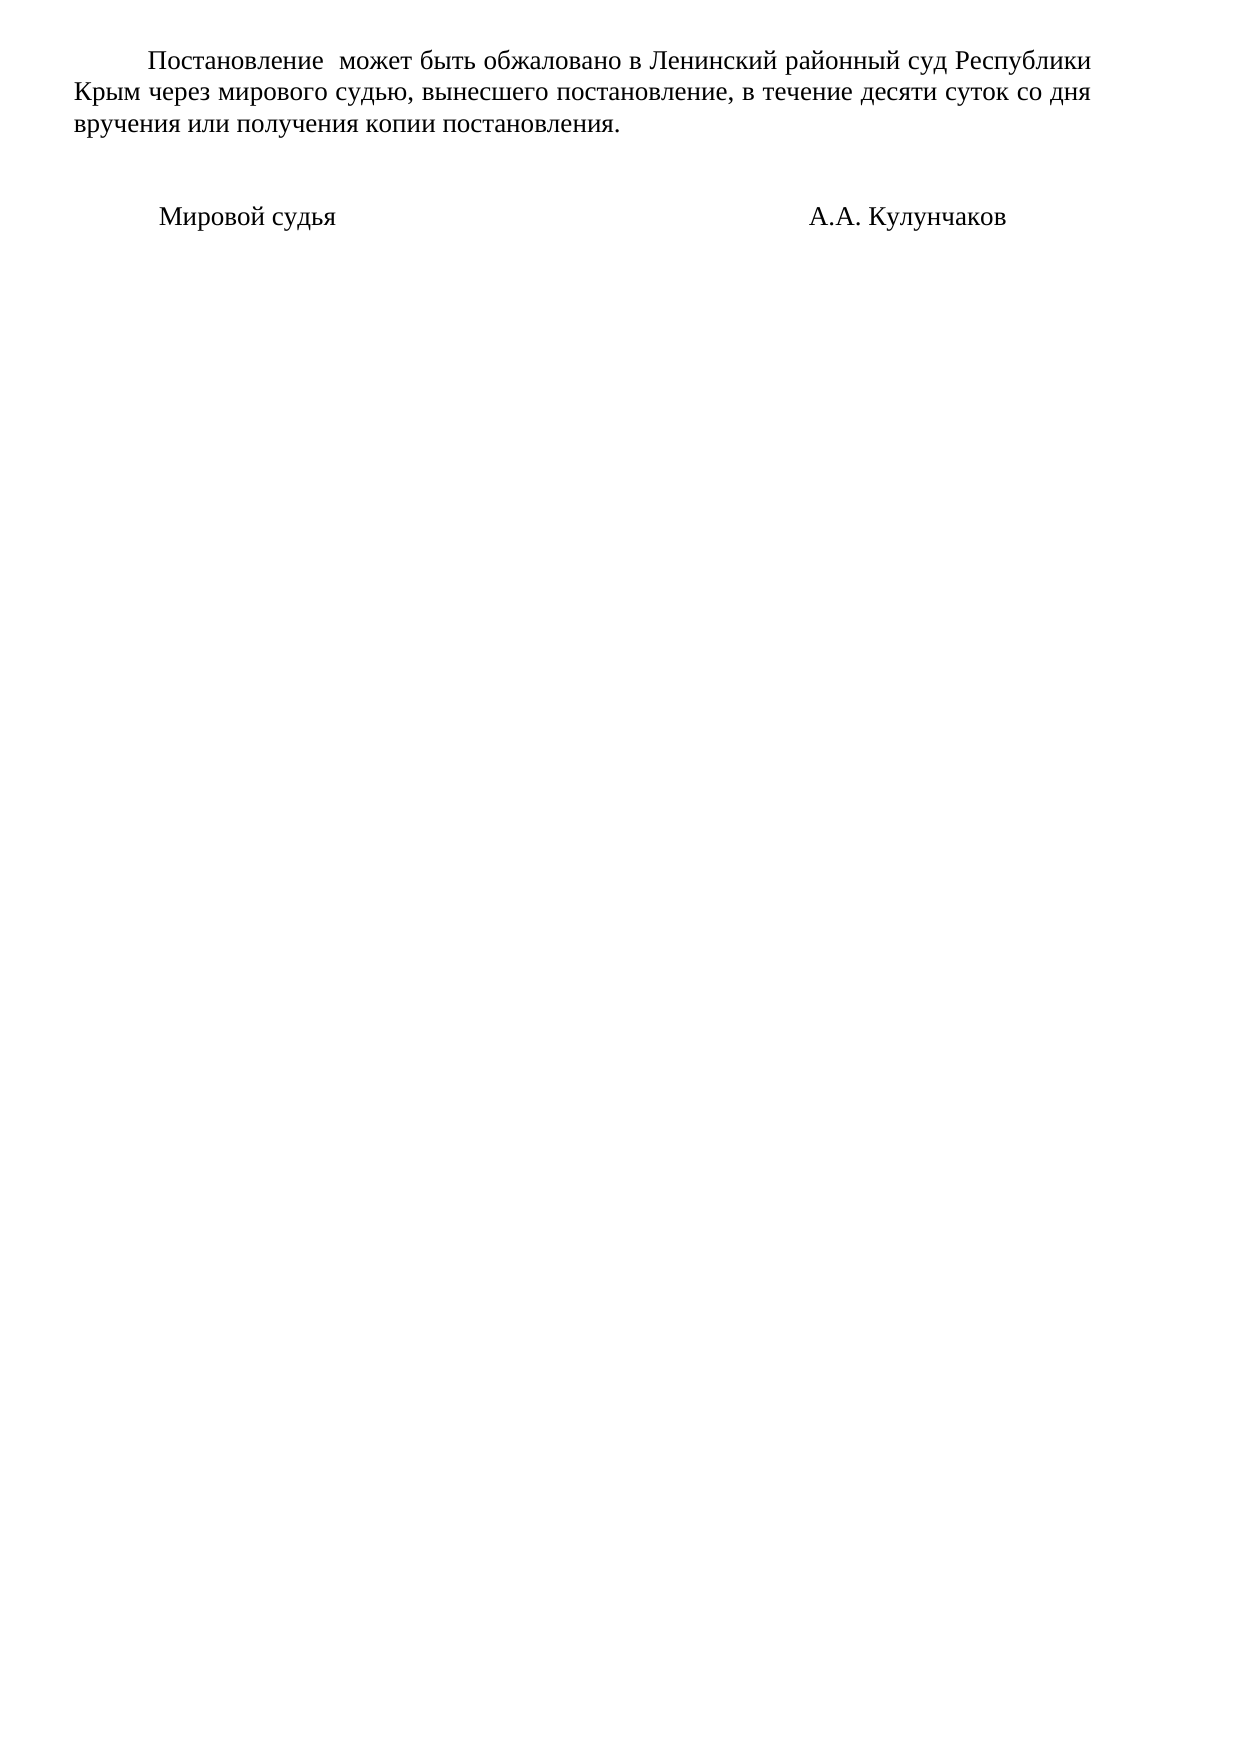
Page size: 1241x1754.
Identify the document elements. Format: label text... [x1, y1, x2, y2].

text Мировой судья А.А. Кулунчаков [74, 200, 1092, 231]
text Постановление может быть обжаловано в Ленинский районный суд Республики Крым через мирового судью, вынесшего постановление, в течение десяти суток со дня вручения или получения копии постановления. [74, 44, 1092, 138]
